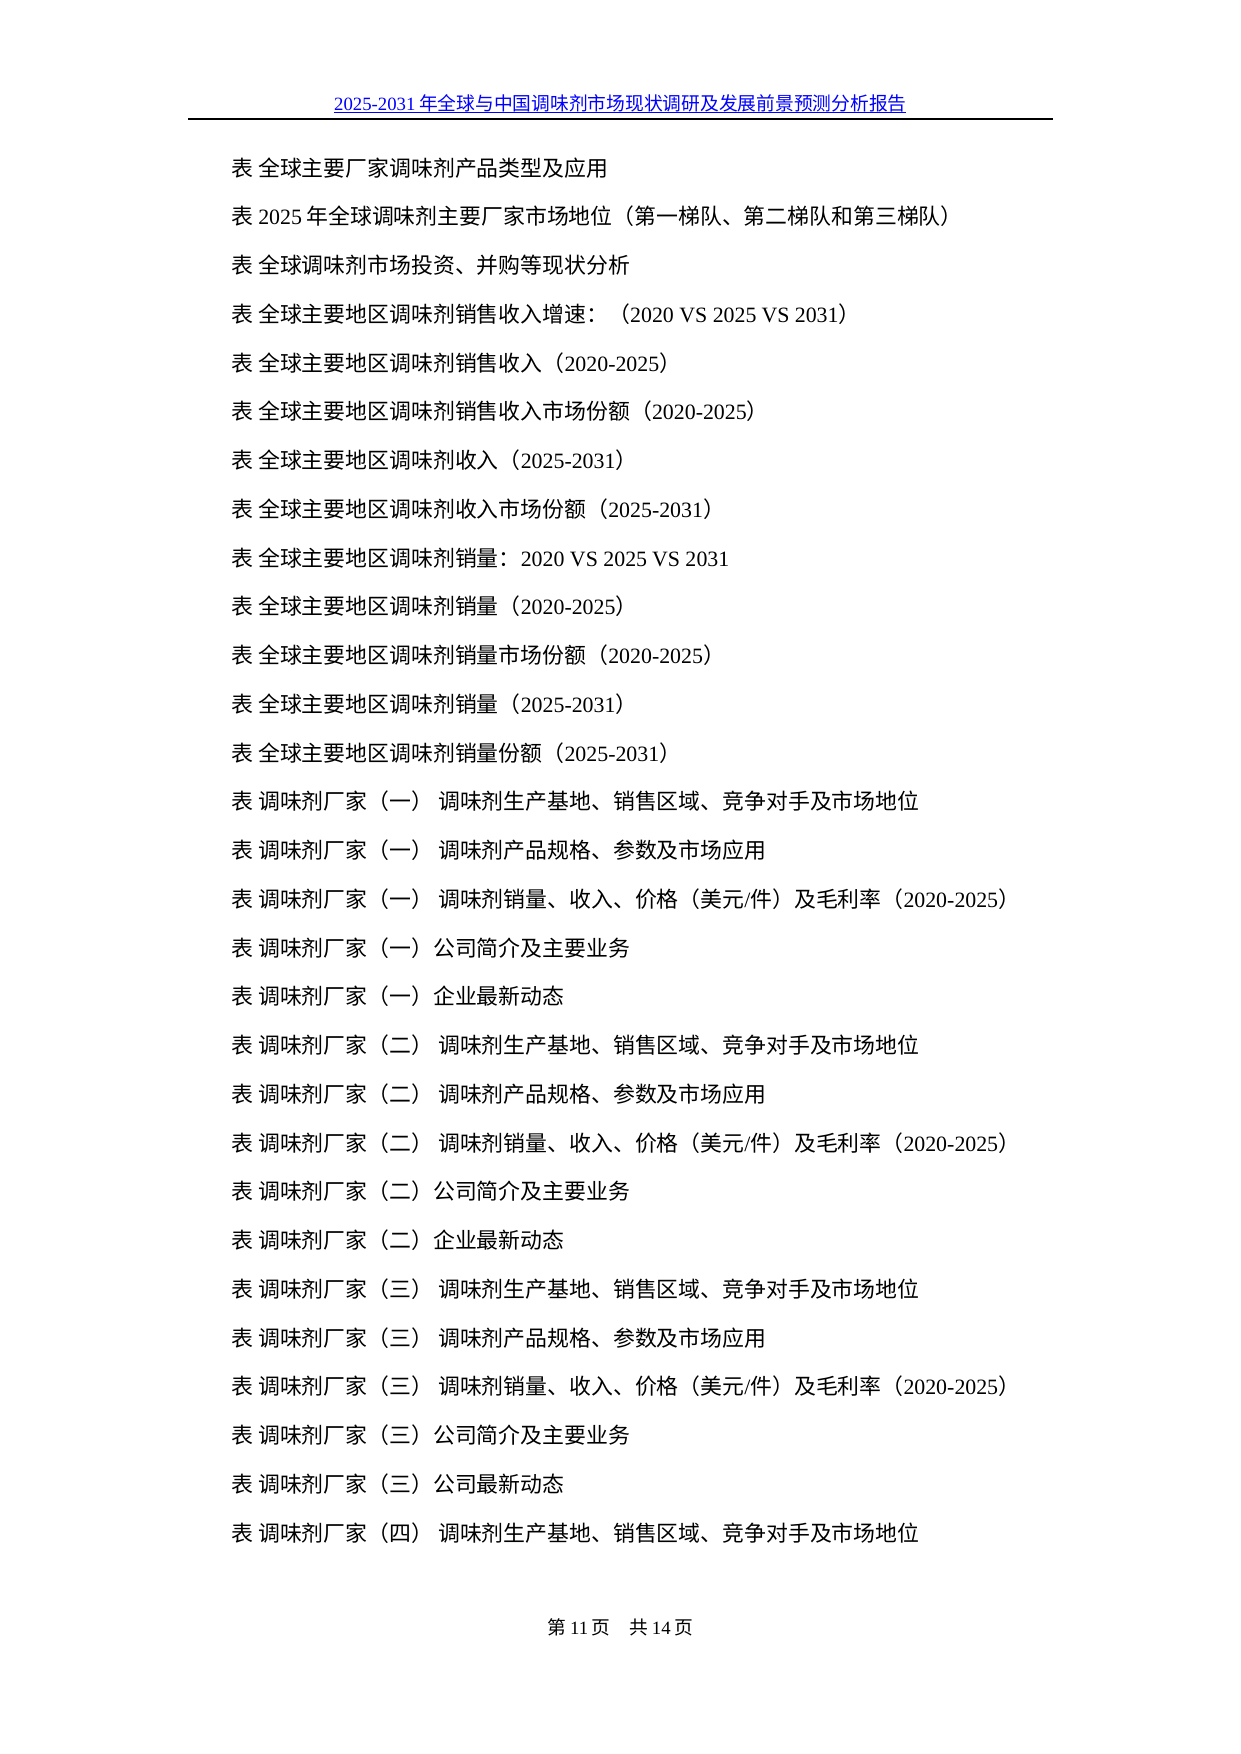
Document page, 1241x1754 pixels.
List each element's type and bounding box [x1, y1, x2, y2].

text [187, 150, 1053, 1548]
